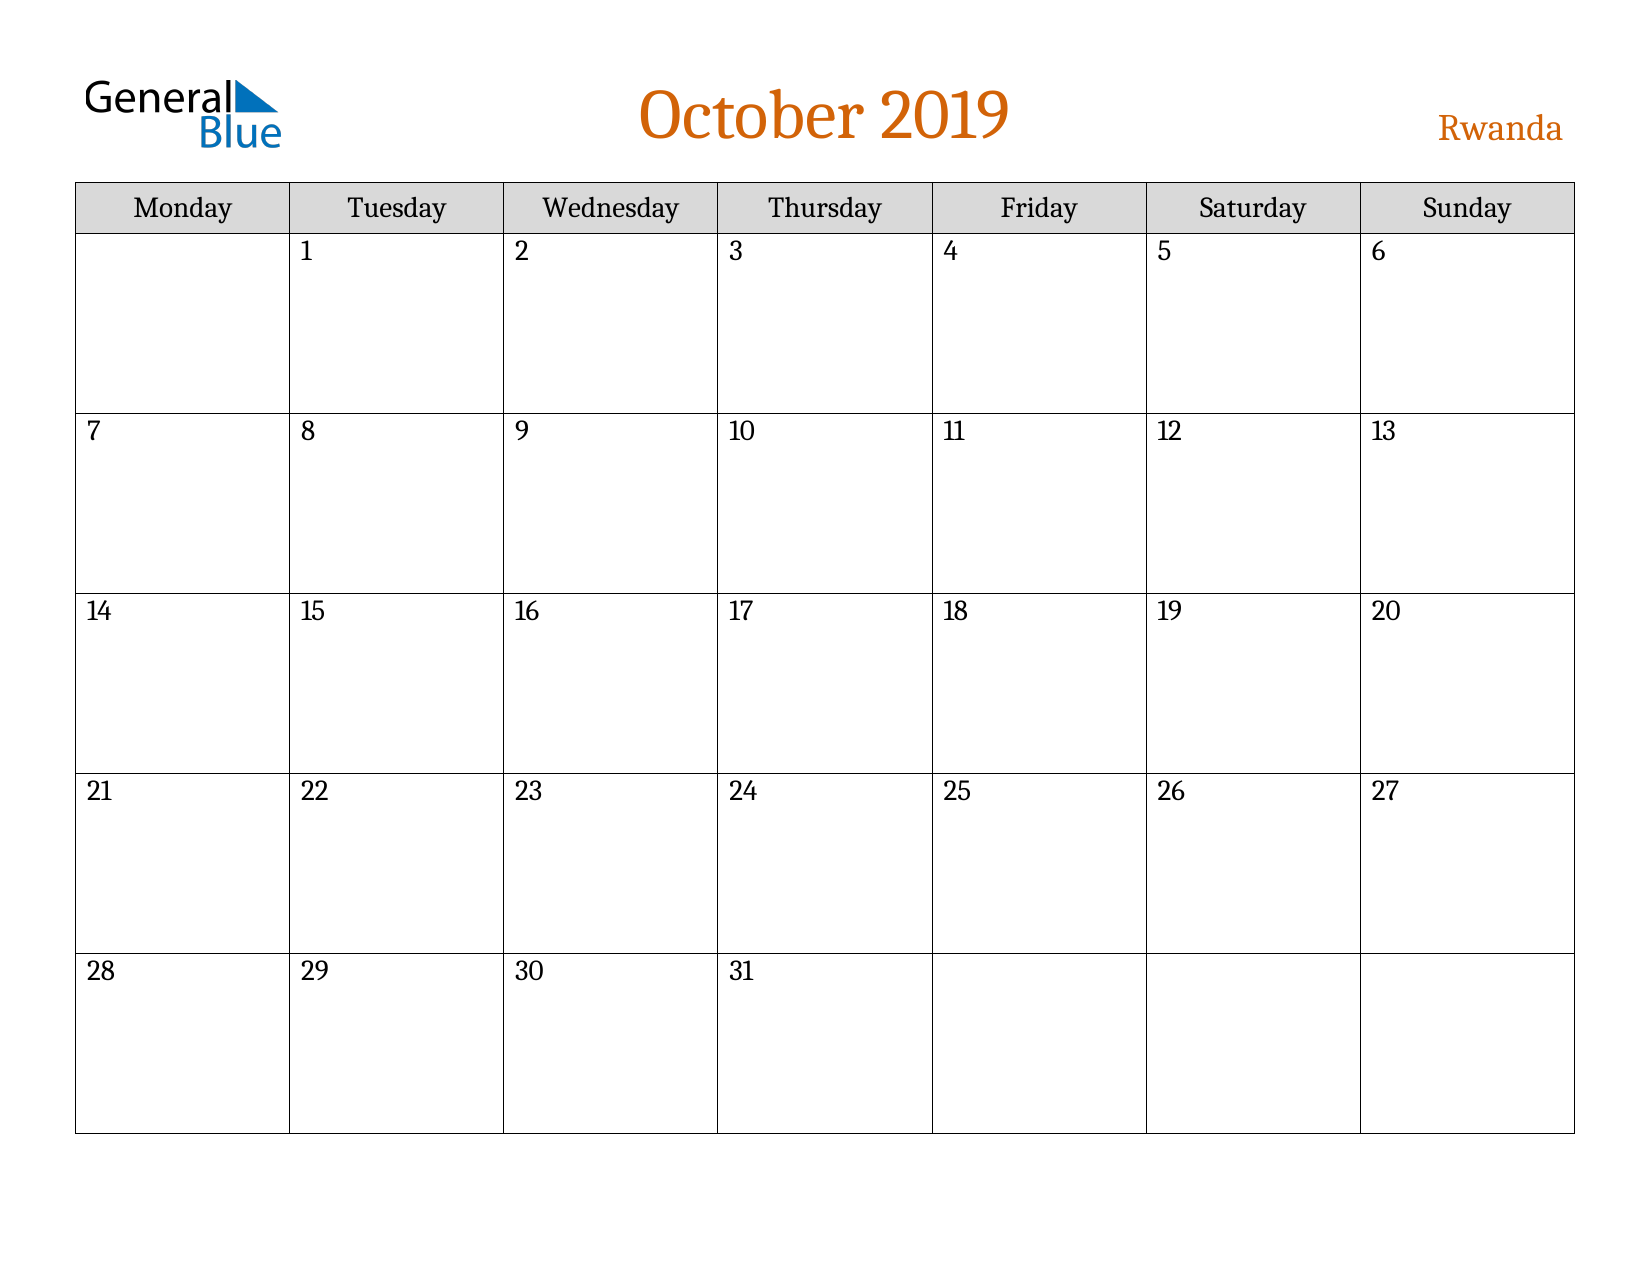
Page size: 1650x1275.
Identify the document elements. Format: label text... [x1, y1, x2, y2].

table_cell Sunday [1361, 183, 1574, 233]
table_cell 24 [718, 774, 932, 810]
table_cell [1147, 630, 1360, 773]
table_cell [290, 450, 503, 593]
table_cell [933, 954, 1146, 990]
table_cell [504, 270, 717, 413]
table_cell [933, 450, 1146, 593]
table_cell [76, 630, 289, 773]
table_cell 12 [1147, 414, 1360, 450]
table_cell 10 [718, 414, 932, 450]
table_cell [1147, 450, 1360, 593]
table_cell [290, 630, 503, 773]
table_cell 9 [504, 414, 717, 450]
table_cell [718, 990, 932, 1133]
table_cell 18 [933, 594, 1146, 630]
table_cell 20 [1361, 594, 1574, 630]
picture [86, 80, 281, 148]
table_cell 8 [290, 414, 503, 450]
table_cell [718, 270, 932, 413]
table_cell [504, 810, 717, 953]
table_cell [290, 270, 503, 413]
table_cell [76, 990, 289, 1133]
table_cell [290, 810, 503, 953]
table_cell [933, 990, 1146, 1133]
table_cell [933, 810, 1146, 953]
table_cell [76, 270, 289, 413]
table_cell [1361, 990, 1574, 1133]
table_header October 2019 [504, 75, 1146, 182]
table_cell 23 [504, 774, 717, 810]
table_cell 4 [933, 234, 1146, 270]
table_cell 2 [504, 234, 717, 270]
table_cell [1147, 990, 1360, 1133]
table_cell [1361, 630, 1574, 773]
table_header [76, 75, 503, 182]
table_cell 1 [290, 234, 503, 270]
table_cell 27 [1361, 774, 1574, 810]
table_cell Thursday [718, 183, 932, 233]
table_cell 3 [718, 234, 932, 270]
table_cell 15 [290, 594, 503, 630]
table_cell 16 [504, 594, 717, 630]
table_cell 31 [718, 954, 932, 990]
table_cell Friday [933, 183, 1146, 233]
table_cell [1361, 270, 1574, 413]
table_cell Monday [76, 183, 289, 233]
table_cell 21 [76, 774, 289, 810]
table_cell 28 [76, 954, 289, 990]
table_cell [1361, 954, 1574, 990]
table_cell 19 [1147, 594, 1360, 630]
table_cell Saturday [1147, 183, 1360, 233]
table_cell [290, 990, 503, 1133]
table_cell 25 [933, 774, 1146, 810]
table_cell 7 [76, 414, 289, 450]
table_cell 5 [1147, 234, 1360, 270]
table_cell [718, 630, 932, 773]
table_cell [504, 990, 717, 1133]
table_cell [504, 450, 717, 593]
table_header Rwanda [1146, 75, 1574, 182]
table_cell [933, 630, 1146, 773]
table_cell [76, 450, 289, 593]
table_cell 29 [290, 954, 503, 990]
table_cell 26 [1147, 774, 1360, 810]
table_cell [1361, 450, 1574, 593]
table_cell [76, 810, 289, 953]
table_cell [76, 234, 289, 270]
table_cell [718, 810, 932, 953]
table_cell [933, 270, 1146, 413]
table_cell [1147, 270, 1360, 413]
table_cell [1361, 810, 1574, 953]
table_cell [1147, 810, 1360, 953]
table_cell Tuesday [290, 183, 503, 233]
table_cell [504, 630, 717, 773]
table_cell 17 [718, 594, 932, 630]
table_cell 13 [1361, 414, 1574, 450]
table_cell 6 [1361, 234, 1574, 270]
table_cell 30 [504, 954, 717, 990]
table_cell Wednesday [504, 183, 717, 233]
table_cell 11 [933, 414, 1146, 450]
table_cell [718, 450, 932, 593]
table_cell 14 [76, 594, 289, 630]
table_cell 22 [290, 774, 503, 810]
table_cell [1147, 954, 1360, 990]
